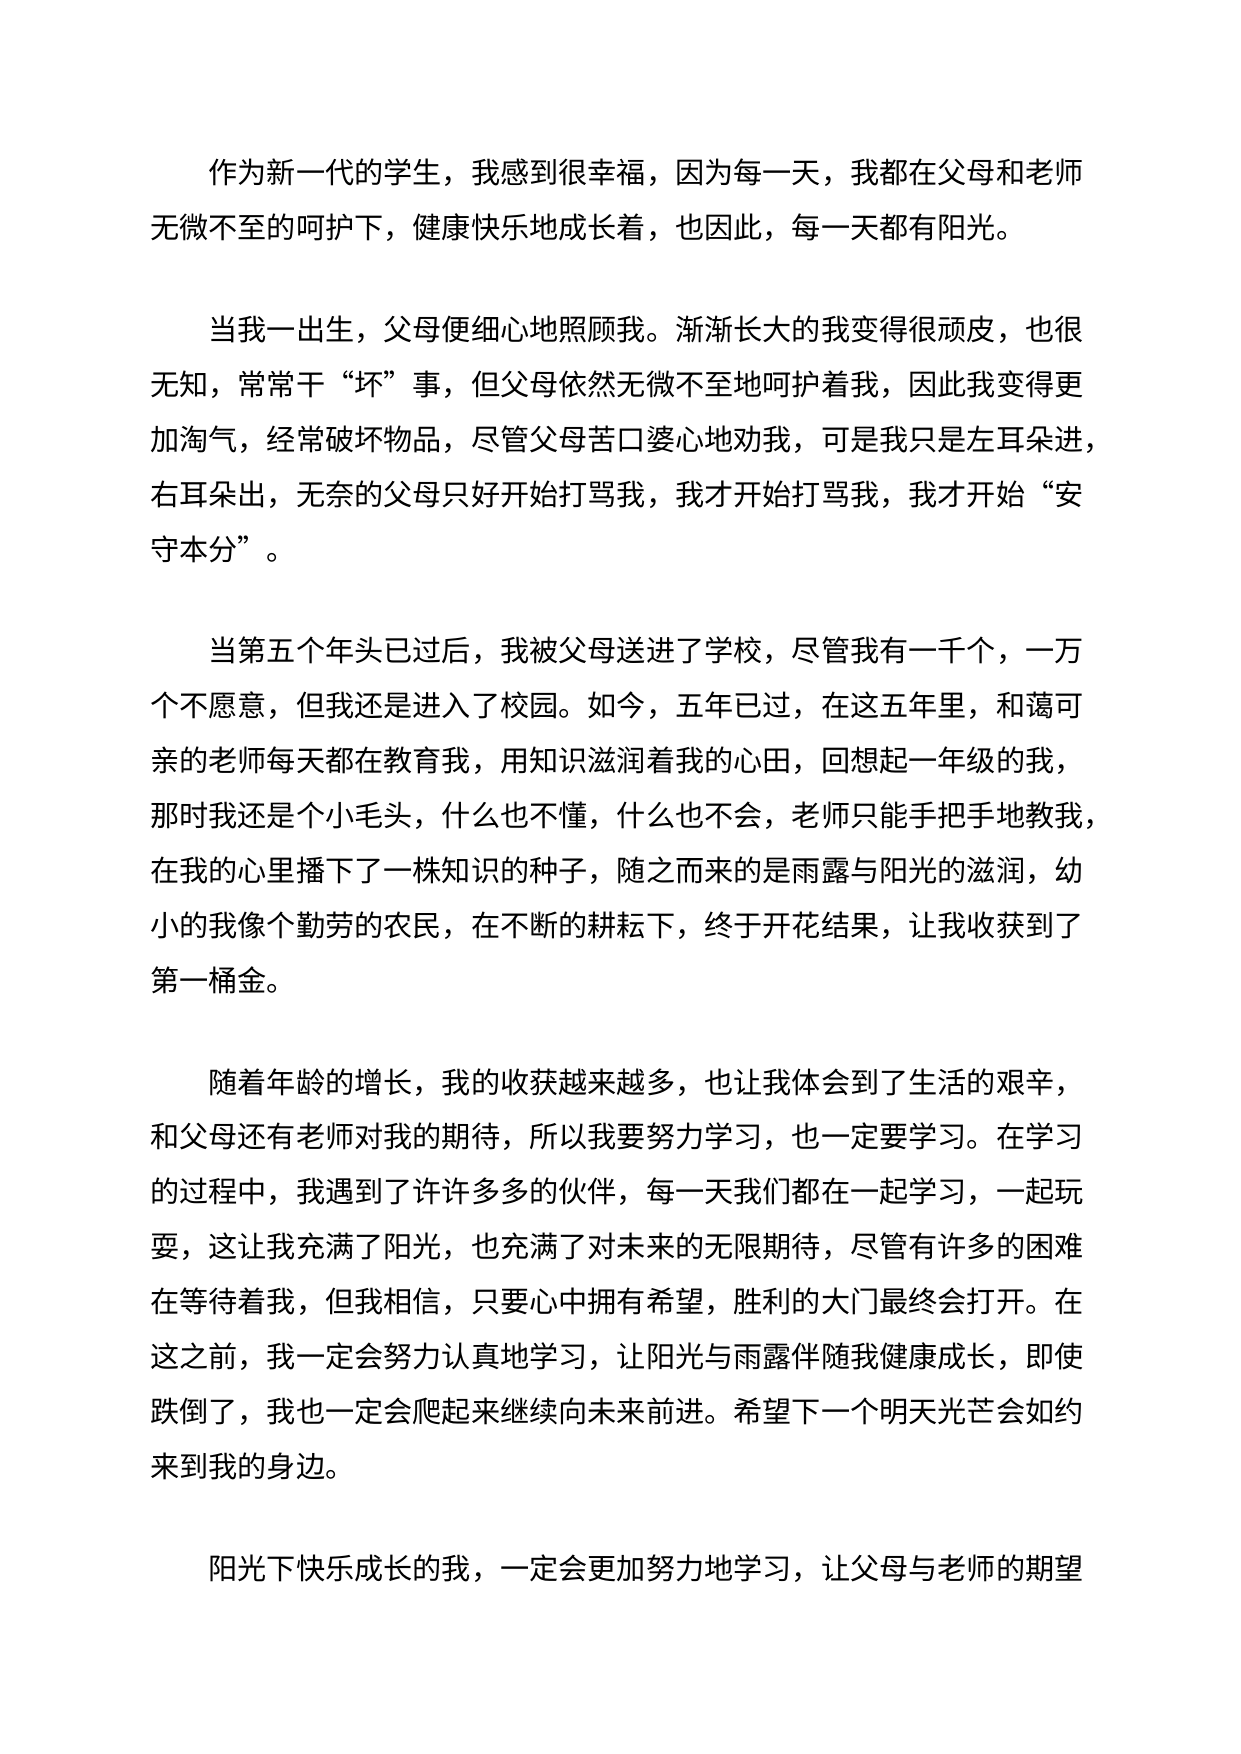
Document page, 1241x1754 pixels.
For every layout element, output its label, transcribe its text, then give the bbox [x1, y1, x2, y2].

text 当我一出生，父母便细心地照顾我。渐渐长大的我变得很顽皮，也很无知，常常干“坏”事，但父母依然无微不至地呵护着我，因此我变得更加淘气，经常破坏物品，尽管父母苦口婆心地劝我，可是我只是左耳朵进，右耳朵出，无奈的父母只好开始打骂我，我才开始打骂我，我才开始“安守本分”。 [150, 307, 1090, 568]
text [150, 1545, 1090, 1587]
text 当第五个年头已过后，我被父母送进了学校，尽管我有一千个，一万个不愿意，但我还是进入了校园。如今，五年已过，在这五年里，和蔼可亲的老师每天都在教育我，用知识滋润着我的心田，回想起一年级的我，那时我还是个小毛头，什么也不懂，什么也不会，老师只能手把手地教我，在我的心里播下了一株知识的种子，随之而来的是雨露与阳光的滋润，幼小的我像个勤劳的农民，在不断的耕耘下，终于开花结果，让我收获到了第一桶金。 [150, 628, 1090, 1000]
text 随着年龄的增长，我的收获越来越多，也让我体会到了生活的艰辛，和父母还有老师对我的期待，所以我要努力学习，也一定要学习。在学习的过程中，我遇到了许许多多的伙伴，每一天我们都在一起学习，一起玩耍，这让我充满了阳光，也充满了对未来的无限期待，尽管有许多的困难在等待着我，但我相信，只要心中拥有希望，胜利的大门最终会打开。在这之前，我一定会努力认真地学习，让阳光与雨露伴随我健康成长，即使跌倒了，我也一定会爬起来继续向未来前进。希望下一个明天光芒会如约来到我的身边。 [150, 1059, 1090, 1486]
text 作为新一代的学生，我感到很幸福，因为每一天，我都在父母和老师无微不至的呵护下，健康快乐地成长着，也因此，每一天都有阳光。 [150, 150, 1090, 247]
